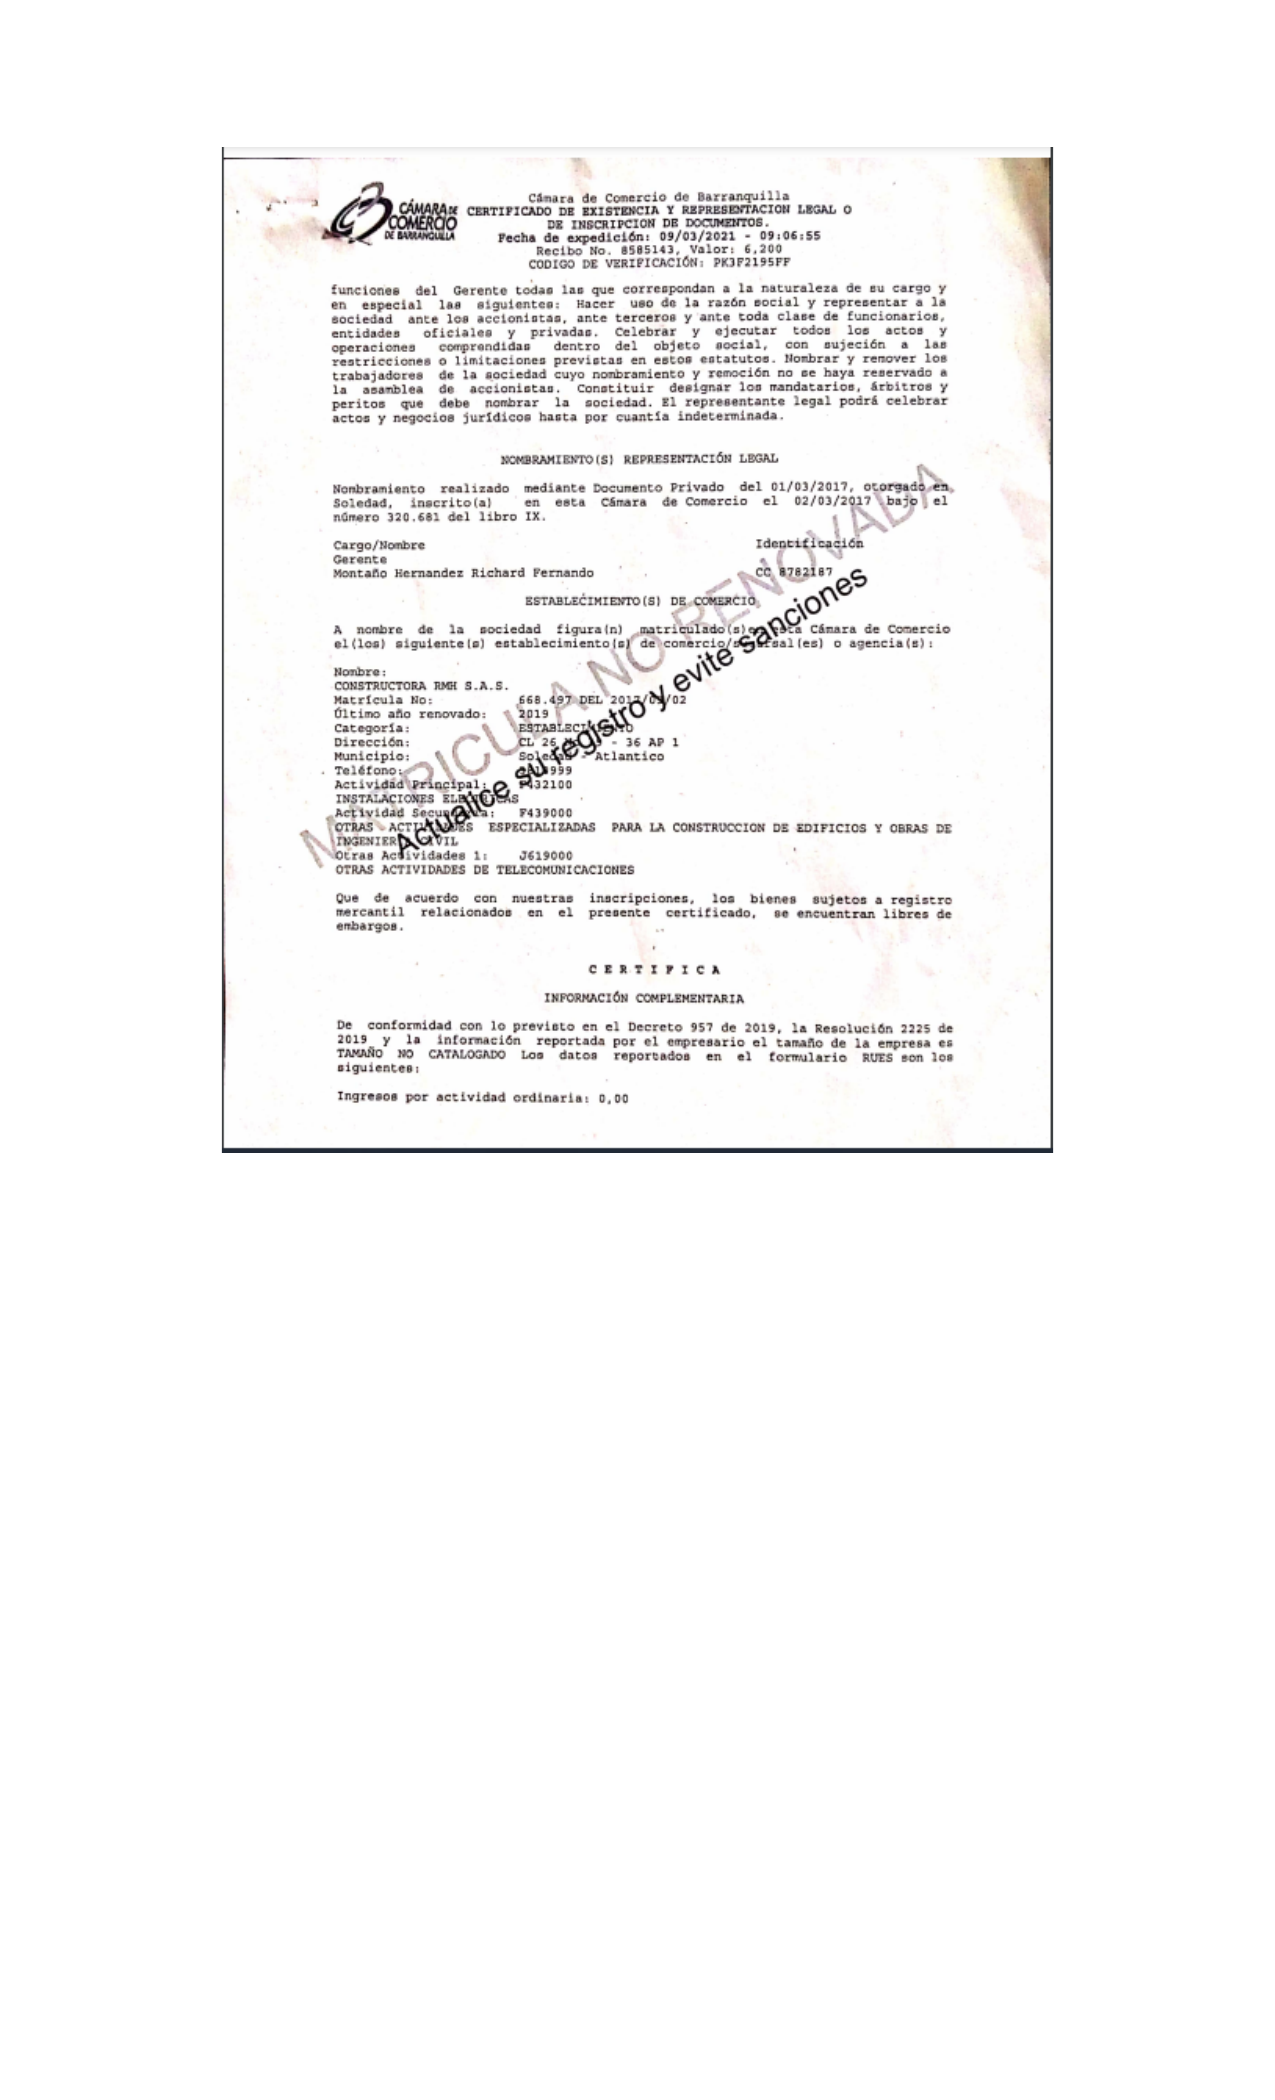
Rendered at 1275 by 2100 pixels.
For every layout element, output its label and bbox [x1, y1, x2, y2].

picture [221, 147, 1054, 1153]
